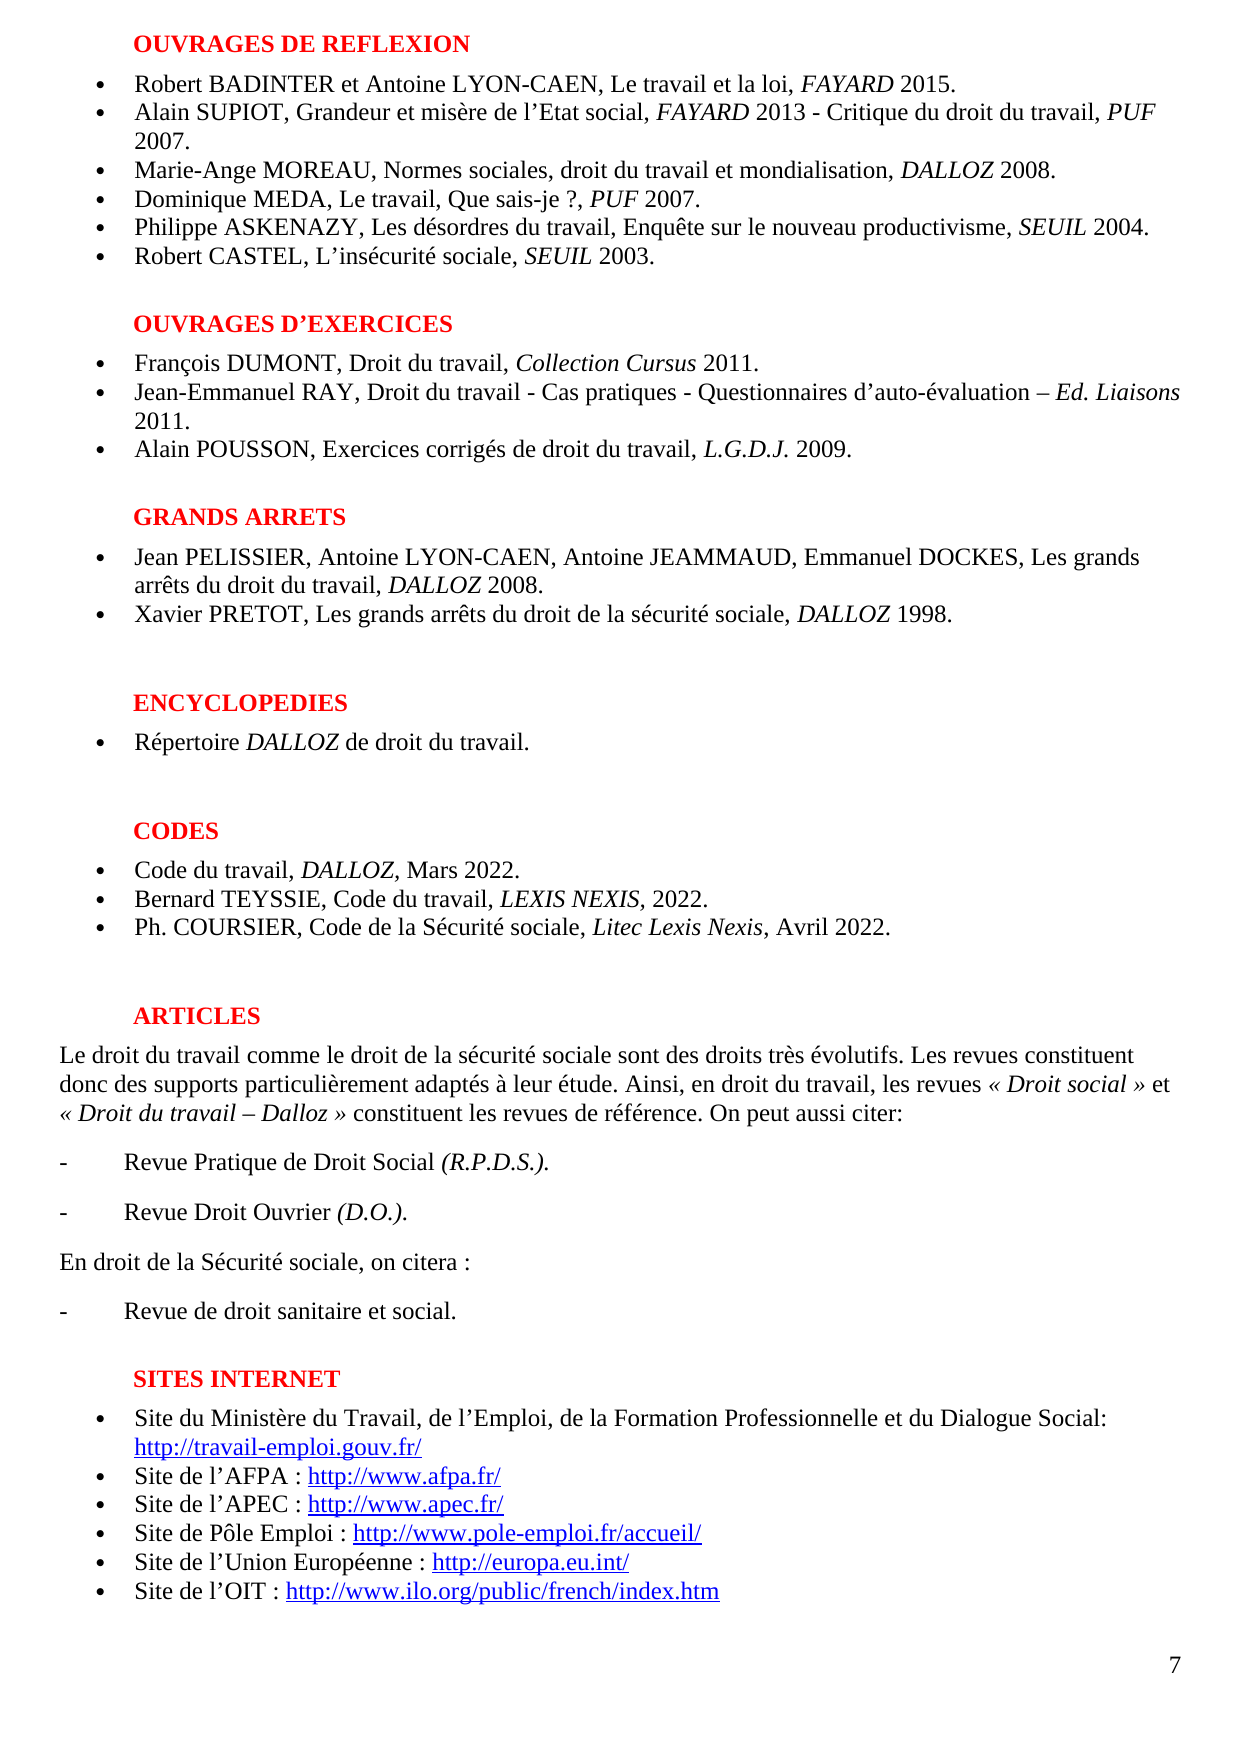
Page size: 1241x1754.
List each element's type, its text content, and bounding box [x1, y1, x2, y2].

text - Revue Pratique de Droit Social (R.P.D.S.). [59, 1147, 1181, 1176]
text ENCYCLOPEDIES [133, 688, 1181, 717]
list Site de l’OIT : http://www.ilo.org/public/french/index.htm [97, 1576, 1181, 1604]
list Robert BADINTER et Antoine LYON-CAEN, Le travail et la loi, FAYARD 2015. [97, 69, 1181, 97]
list Philippe ASKENAZY, Les désordres du travail, Enquête sur le nouveau productivisme, SEUIL 2004. [97, 212, 1181, 241]
text ARTICLES [133, 1001, 1181, 1030]
text - Revue de droit sanitaire et social. [59, 1296, 1181, 1325]
list Jean PELISSIER, Antoine LYON-CAEN, Antoine JEAMMAUD, Emmanuel DOCKES, Les grands arrêts du droit du travail, DALLOZ 2008. [97, 542, 1181, 599]
list Marie-Ange MOREAU, Normes sociales, droit du travail et mondialisation, DALLOZ 2008. [97, 155, 1181, 184]
list François DUMONT, Droit du travail, Collection Cursus 2011. [97, 348, 1181, 377]
list Xavier PRETOT, Les grands arrêts du droit de la sécurité sociale, DALLOZ 1998. [97, 599, 1181, 628]
list Site du Ministère du Travail, de l’Emploi, de la Formation Professionnelle et du Dialogue Social: http://travail-emploi.gouv.fr/ [97, 1403, 1181, 1461]
list Bernard TEYSSIE, Code du travail, LEXIS NEXIS, 2022. [97, 884, 1181, 912]
text OUVRAGES D’EXERCICES [59, 309, 1181, 338]
list Jean-Emmanuel RAY, Droit du travail - Cas pratiques - Questionnaires d’auto-évaluation – Ed. Liaisons 2011. [97, 377, 1181, 434]
list Site de l’APEC : http://www.apec.fr/ [97, 1489, 1181, 1518]
text - Revue Droit Ouvrier (D.O.). [59, 1197, 1181, 1226]
list Répertoire DALLOZ de droit du travail. [97, 727, 1181, 756]
list Alain POUSSON, Exercices corrigés de droit du travail, L.G.D.J. 2009. [97, 434, 1181, 492]
list Robert CASTEL, L’insécurité sociale, SEUIL 2003. [97, 241, 1181, 270]
text GRANDS ARRETS [59, 502, 1181, 531]
text SITES INTERNET [133, 1364, 1181, 1393]
text OUVRAGES DE REFLEXION [133, 29, 1181, 58]
list Ph. COURSIER, Code de la Sécurité sociale, Litec Lexis Nexis, Avril 2022. [97, 912, 1181, 941]
text CODES [133, 816, 1181, 844]
list Site de Pôle Emploi : http://www.pole-emploi.fr/accueil/ [97, 1518, 1181, 1547]
list Site de l’AFPA : http://www.afpa.fr/ [97, 1461, 1181, 1489]
text En droit de la Sécurité sociale, on citera : [59, 1247, 1181, 1275]
text Le droit du travail comme le droit de la sécurité sociale sont des droits très évolutifs. Les revues constituent donc des supports particulièrement adaptés à leur étude. Ainsi, en droit du travail, les revues « Droit social » et « Droit du travail – Dalloz » constituent les revues de référence. On peut aussi citer: [59, 1040, 1181, 1127]
list Site de l’Union Européenne : http://europa.eu.int/ [97, 1547, 1181, 1576]
list Alain SUPIOT, Grandeur et misère de l’Etat social, FAYARD 2013 - Critique du droit du travail, PUF 2007. [97, 97, 1181, 155]
list Dominique MEDA, Le travail, Que sais-je ?, PUF 2007. [97, 184, 1181, 212]
list Code du travail, DALLOZ, Mars 2022. [97, 855, 1181, 884]
